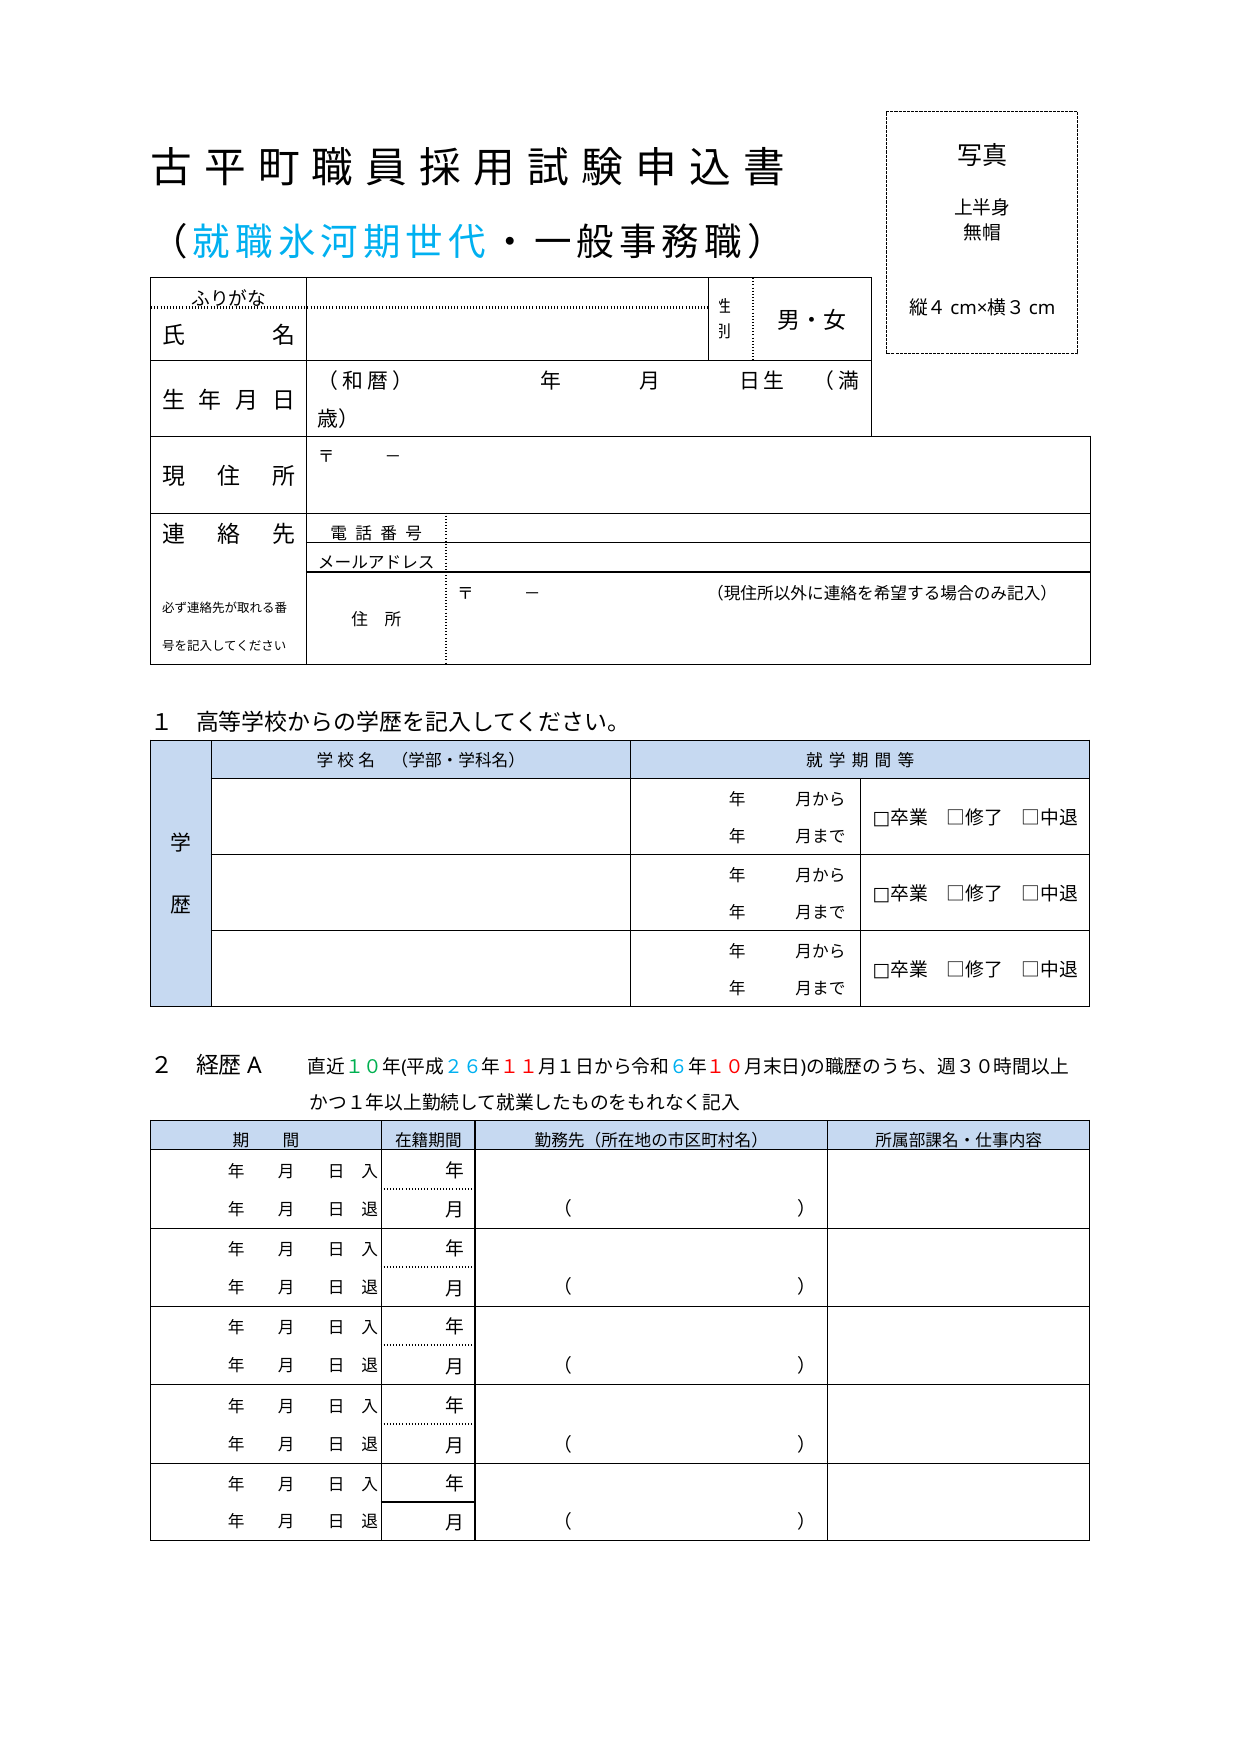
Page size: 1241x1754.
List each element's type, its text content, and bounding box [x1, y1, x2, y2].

text 古平町職員採用試験申込書 [150, 127, 785, 202]
table_cell 年 月から 年 月まで [631, 931, 860, 1006]
table_cell [446, 543, 1090, 571]
table_cell （ ） [476, 1307, 827, 1384]
table_cell 年 月 日 入 年 月 日 退 [151, 1464, 381, 1540]
table_cell 月 [382, 1266, 474, 1306]
table_cell メールアドレス [307, 543, 446, 571]
table_cell 現住所 [151, 437, 306, 512]
table_cell 電話番号 [307, 514, 446, 542]
table_cell [307, 306, 708, 359]
text ２ 経歴 A 直近１０年(平成２６年１１月１日から令和６年１０月末日)の職歴のうち、週３０時間以上 [150, 1045, 1090, 1082]
table_cell （和暦） 年 月 日生 （満 歳） [307, 361, 871, 436]
table_cell [212, 779, 630, 854]
table_cell [446, 514, 1090, 542]
table_cell （ ） [476, 1464, 827, 1540]
table_cell [828, 1150, 1089, 1227]
table_cell 年 [382, 1307, 474, 1344]
table_cell 月 [382, 1188, 474, 1227]
table_cell （ ） [476, 1229, 827, 1306]
table_cell 月 [382, 1344, 474, 1384]
table_header [872, 277, 1090, 436]
table_header ふりがな [151, 278, 306, 306]
table_cell 年 [382, 1385, 474, 1423]
table_header 性別 [709, 278, 753, 359]
table_header 男・女 [753, 278, 871, 359]
table_cell 月 [382, 1503, 474, 1540]
table_header 在籍期間 [382, 1121, 474, 1149]
table_cell 年 月 日 入 年 月 日 退 [151, 1385, 381, 1463]
table_cell 年 月 日 入 年 月 日 退 [151, 1307, 381, 1384]
table_cell □卒業 □修了 □中退 [861, 855, 1089, 930]
table_cell 〒 － （現住所以外に連絡を希望する場合のみ記入） [446, 573, 1090, 663]
table_cell 年 月 日 入 年 月 日 退 [151, 1229, 381, 1306]
table_cell 年 月から 年 月まで [631, 779, 860, 854]
table_cell 〒 － [307, 437, 1090, 512]
table_cell （ ） [476, 1150, 827, 1227]
table_cell [828, 1307, 1089, 1384]
table_header 所属部課名・仕事内容 [828, 1121, 1089, 1149]
table_cell 年 [382, 1229, 474, 1266]
text かつ１年以上勤続して就業したものをもれなく記入 [150, 1082, 1090, 1120]
table_cell 住所 [307, 573, 446, 663]
table_cell 氏名 [151, 306, 306, 359]
table_cell 年 月 日 入 年 月 日 退 [151, 1150, 381, 1227]
table_cell （ ） [476, 1385, 827, 1463]
table_cell [212, 855, 630, 930]
table_cell [212, 931, 630, 1006]
table_header 期 間 [151, 1121, 381, 1149]
table_cell 連絡先 必ず連絡先が取れる番号を記入してください [151, 514, 306, 663]
table_header [307, 278, 708, 306]
table_cell [828, 1385, 1089, 1463]
table_header 就学期間等 [631, 741, 1089, 778]
table_cell 生年月日 [151, 361, 306, 436]
table_header 勤務先（所在地の市区町村名） [476, 1121, 827, 1149]
table_cell [828, 1229, 1089, 1306]
table_cell 年 [382, 1150, 474, 1188]
table_cell 年 [382, 1464, 474, 1501]
table_cell 月 [382, 1423, 474, 1463]
table_cell [828, 1464, 1089, 1540]
table_header 学 歴 [151, 741, 211, 1006]
text １ 高等学校からの学歴を記入してください。 [150, 702, 1090, 739]
text （就職氷河期世代・一般事務職） [150, 202, 785, 277]
table_cell 年 月から 年 月まで [631, 855, 860, 930]
table_header 学校名 （学部・学科名） [212, 741, 630, 778]
table_cell □卒業 □修了 □中退 [861, 779, 1089, 854]
table_cell □卒業 □修了 □中退 [861, 931, 1089, 1006]
